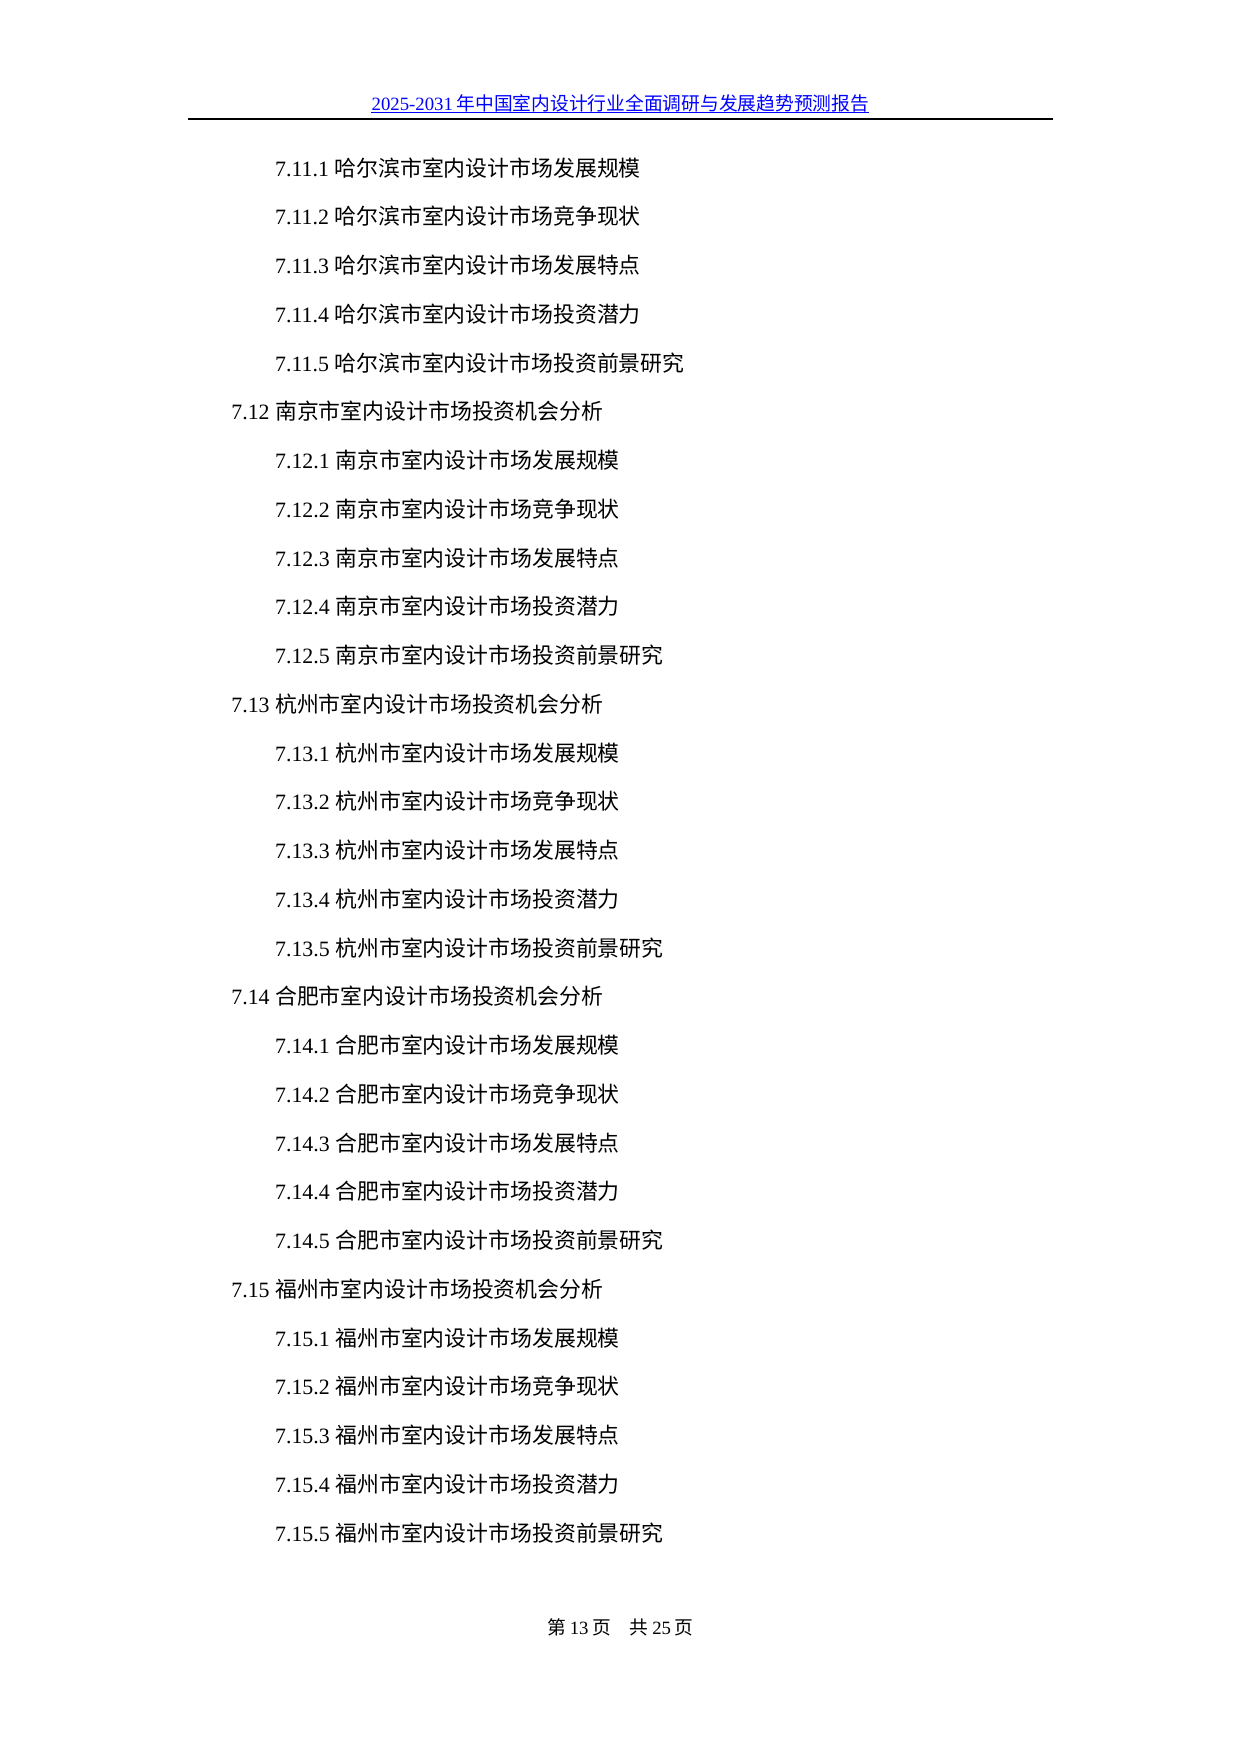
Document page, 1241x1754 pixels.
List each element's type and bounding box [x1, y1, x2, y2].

text [187, 150, 1053, 1548]
